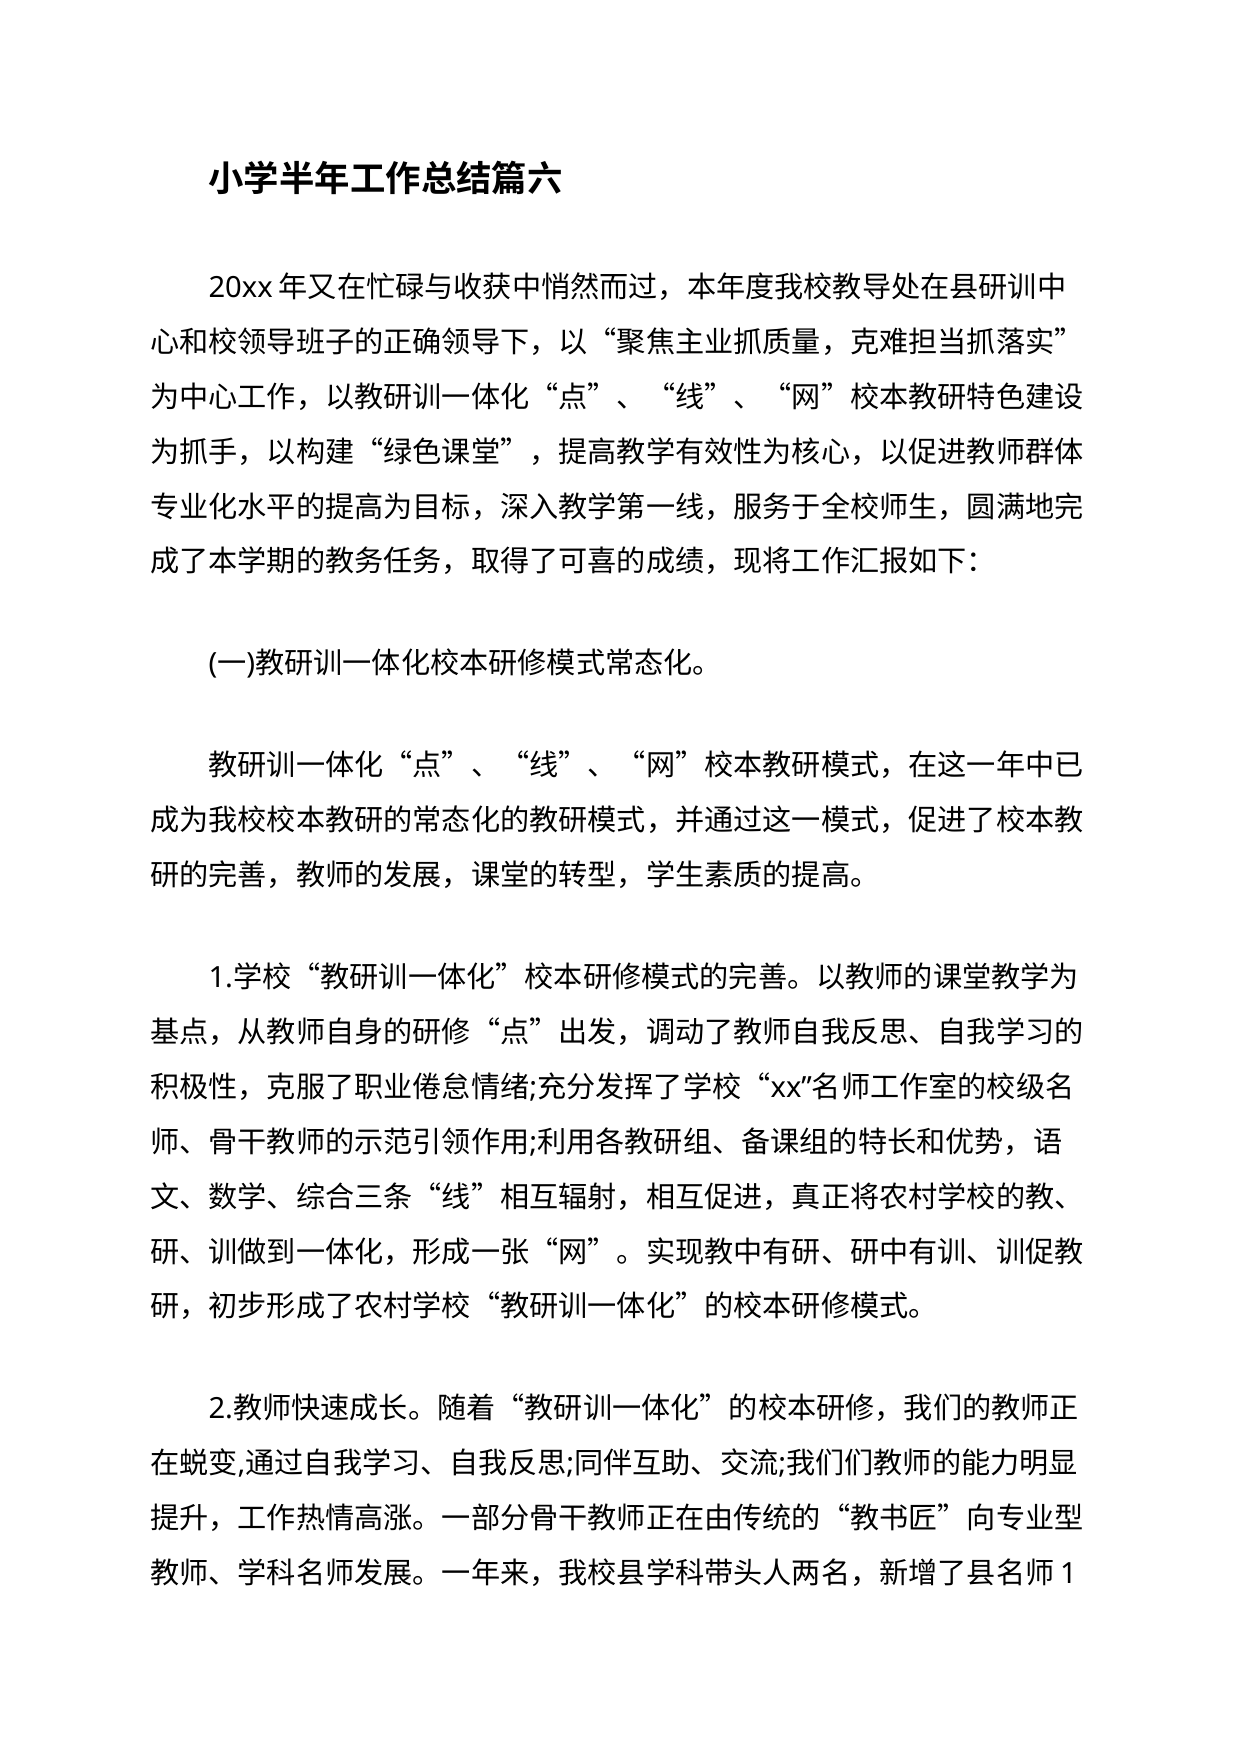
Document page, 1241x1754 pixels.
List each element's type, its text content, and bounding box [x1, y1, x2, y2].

text 20xx年又在忙碌与收获中悄然而过，本年度我校教导处在县研训中心和校领导班子的正确领导下，以“聚焦主业抓质量，克难担当抓落实”为中心工作，以教研训一体化“点”、“线”、“网”校本教研特色建设为抓手，以构建“绿色课堂”，提高教学有效性为核心，以促进教师群体专业化水平的提高为目标，深入教学第一线，服务于全校师生，圆满地完成了本学期的教务任务，取得了可喜的成绩，现将工作汇报如下： [150, 263, 1090, 580]
text 1.学校“教研训一体化”校本研修模式的完善。以教师的课堂教学为基点，从教师自身的研修“点”出发，调动了教师自我反思、自我学习的积极性，克服了职业倦怠情绪;充分发挥了学校“xx”名师工作室的校级名师、骨干教师的示范引领作用;利用各教研组、备课组的特长和优势，语文、数学、综合三条“线”相互辐射，相互促进，真正将农村学校的教、研、训做到一体化，形成一张“网”。实现教中有研、研中有训、训促教研，初步形成了农村学校“教研训一体化”的校本研修模式。 [150, 953, 1090, 1325]
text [150, 1385, 1090, 1592]
text 教研训一体化“点”、“线”、“网”校本教研模式，在这一年中已成为我校校本教研的常态化的教研模式，并通过这一模式，促进了校本教研的完善，教师的发展，课堂的转型，学生素质的提高。 [150, 742, 1090, 894]
text (一)教研训一体化校本研修模式常态化。 [150, 640, 1090, 682]
text 小学半年工作总结篇六 [150, 150, 1090, 201]
